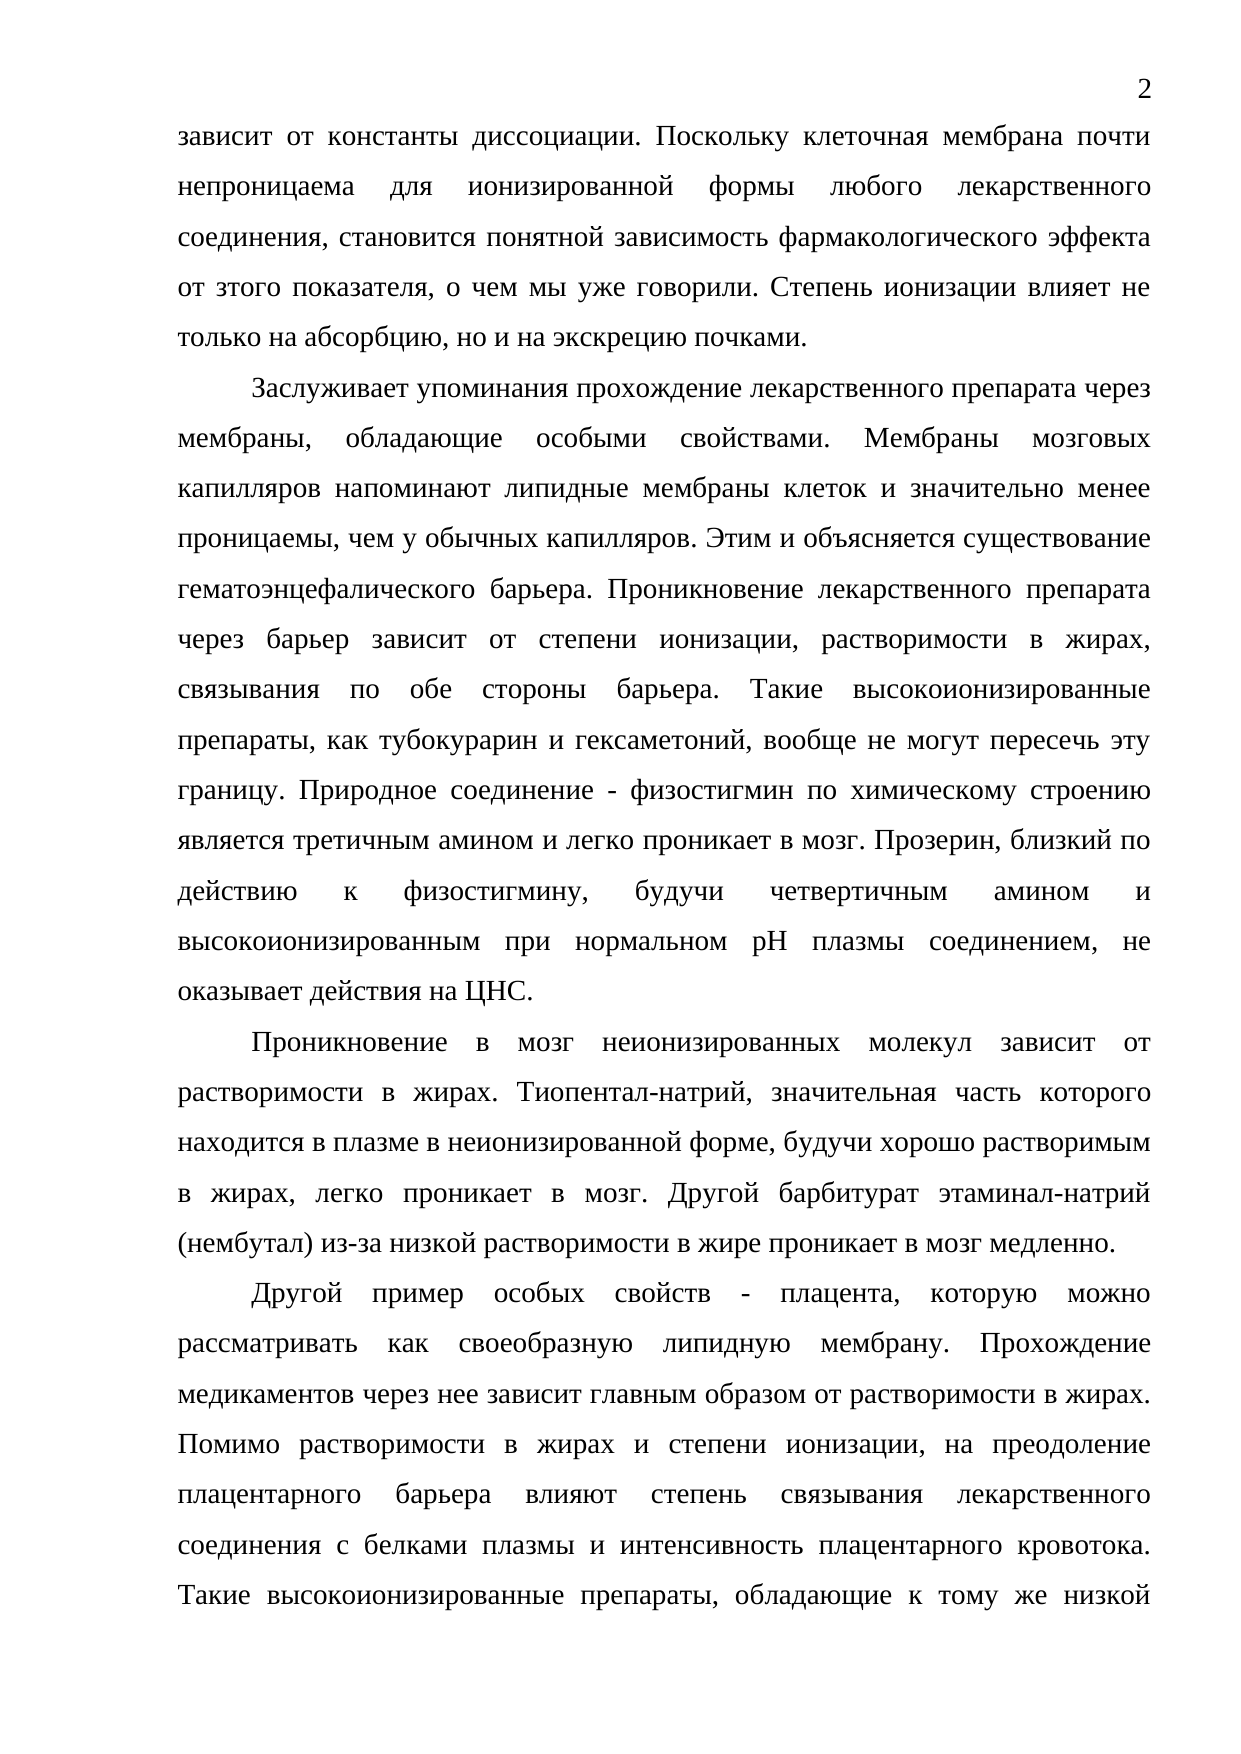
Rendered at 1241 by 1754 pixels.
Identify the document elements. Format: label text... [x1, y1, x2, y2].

text Проникновение в мозг неионизированных молекул зависит от растворимости в жирах. Тиопентал-натрий, значительная часть которого находится в плазме в неионизированной форме, будучи хорошо растворимым в жирах, легко проникает в мозг. Другой барбитурат этаминал-натрий (нембутал) из-за низкой растворимости в жире проникает в мозг медленно. [177, 1024, 1152, 1258]
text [177, 118, 1152, 353]
text Заслуживает упоминания прохождение лекарственного препарата через мембраны, обладающие особыми свойствами. Мембраны мозговых капилляров напоминают липидные мембраны клеток и значительно менее проницаемы, чем у обычных капилляров. Этим и объясняется существование гематоэнцефалического барьера. Проникновение лекарственного препарата через барьер зависит от степени ионизации, растворимости в жирах, связывания по обе стороны барьера. Такие высокоионизированные препараты, как тубокурарин и гексаметоний, вообще не могут пересечь эту границу. Природное соединение - физостигмин по химическому строению является третичным амином и легко проникает в мозг. Прозерин, близкий по действию к физостигмину, будучи четвертичным амином и высокоионизированным при нормальном рН плазмы соединением, не оказывает действия на ЦНС. [177, 370, 1152, 1007]
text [177, 1275, 1152, 1611]
